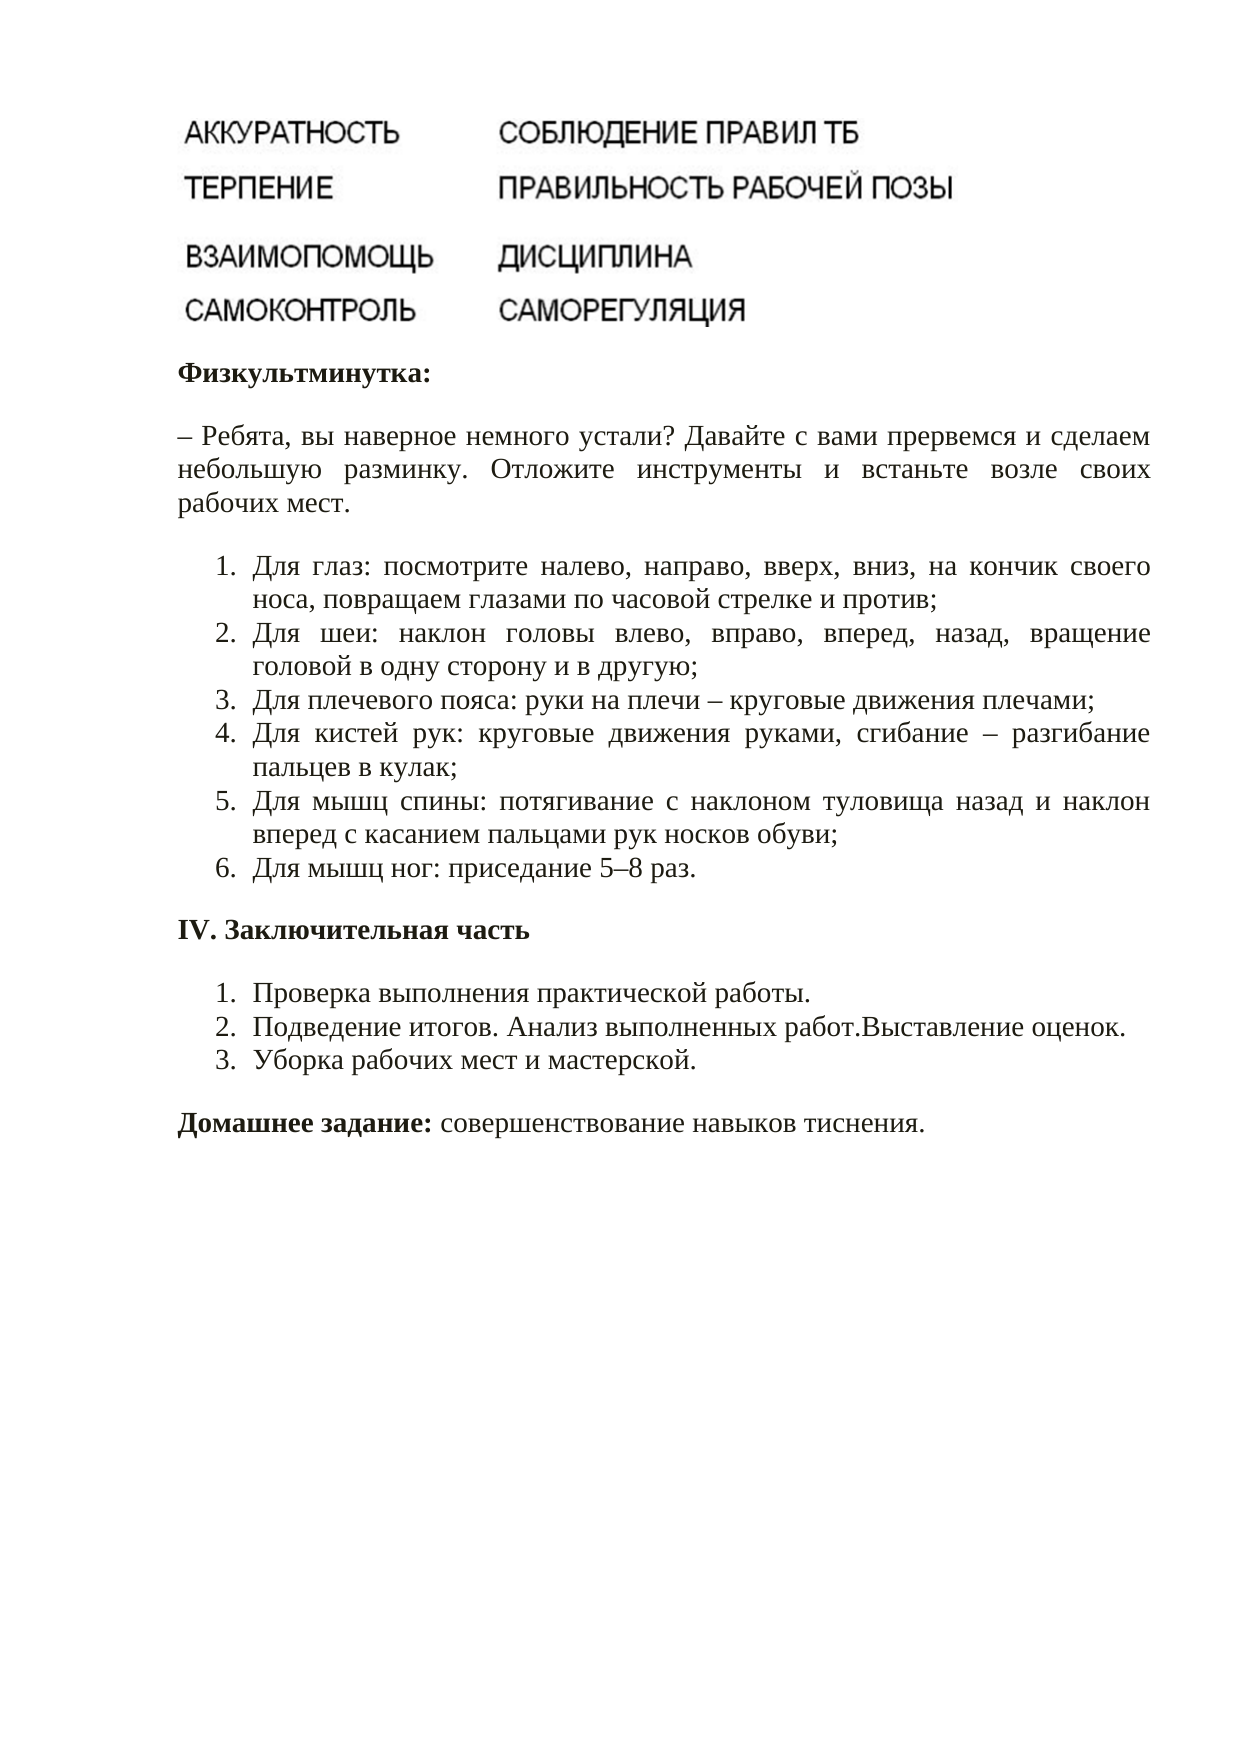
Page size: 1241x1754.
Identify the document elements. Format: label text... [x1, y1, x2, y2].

list Уборка рабочих мест и мастерской. [215, 1042, 1152, 1076]
list Подведение итогов. Анализ выполненных работ.Выставление оценок. [215, 1009, 1152, 1042]
list Для шеи: наклон головы влево, вправо, вперед, назад, вращение головой в одну сторону и в другую; [215, 615, 1152, 682]
list Для мышц ног: приседание 5–8 раз. [215, 850, 1152, 883]
list Для мышц спины: потягивание с наклоном туловища назад и наклон вперед с касанием пальцами рук носков обуви; [215, 783, 1152, 850]
list Проверка выполнения практической работы. [215, 975, 1152, 1009]
text IV. Заключительная часть [177, 912, 1152, 946]
list Для плечевого пояса: руки на плечи – круговые движения плечами; [215, 682, 1152, 716]
list Для глаз: посмотрите налево, направо, вверх, вниз, на кончик своего носа, повращаем глазами по часовой стрелке и против; [215, 548, 1152, 615]
text Домашнее задание: совершенствование навыков тиснения. [177, 1105, 1152, 1138]
text – Ребята, вы наверное немного устали? Давайте с вами прервемся и сделаем небольшую разминку. Отложите инструменты и встаньте возле своих рабочих мест. [177, 418, 1152, 519]
list Для кистей рук: круговые движения руками, сгибание – разгибание пальцев в кулак; [215, 716, 1152, 783]
text Физкультминутка: [177, 355, 1152, 389]
picture [177, 118, 959, 327]
